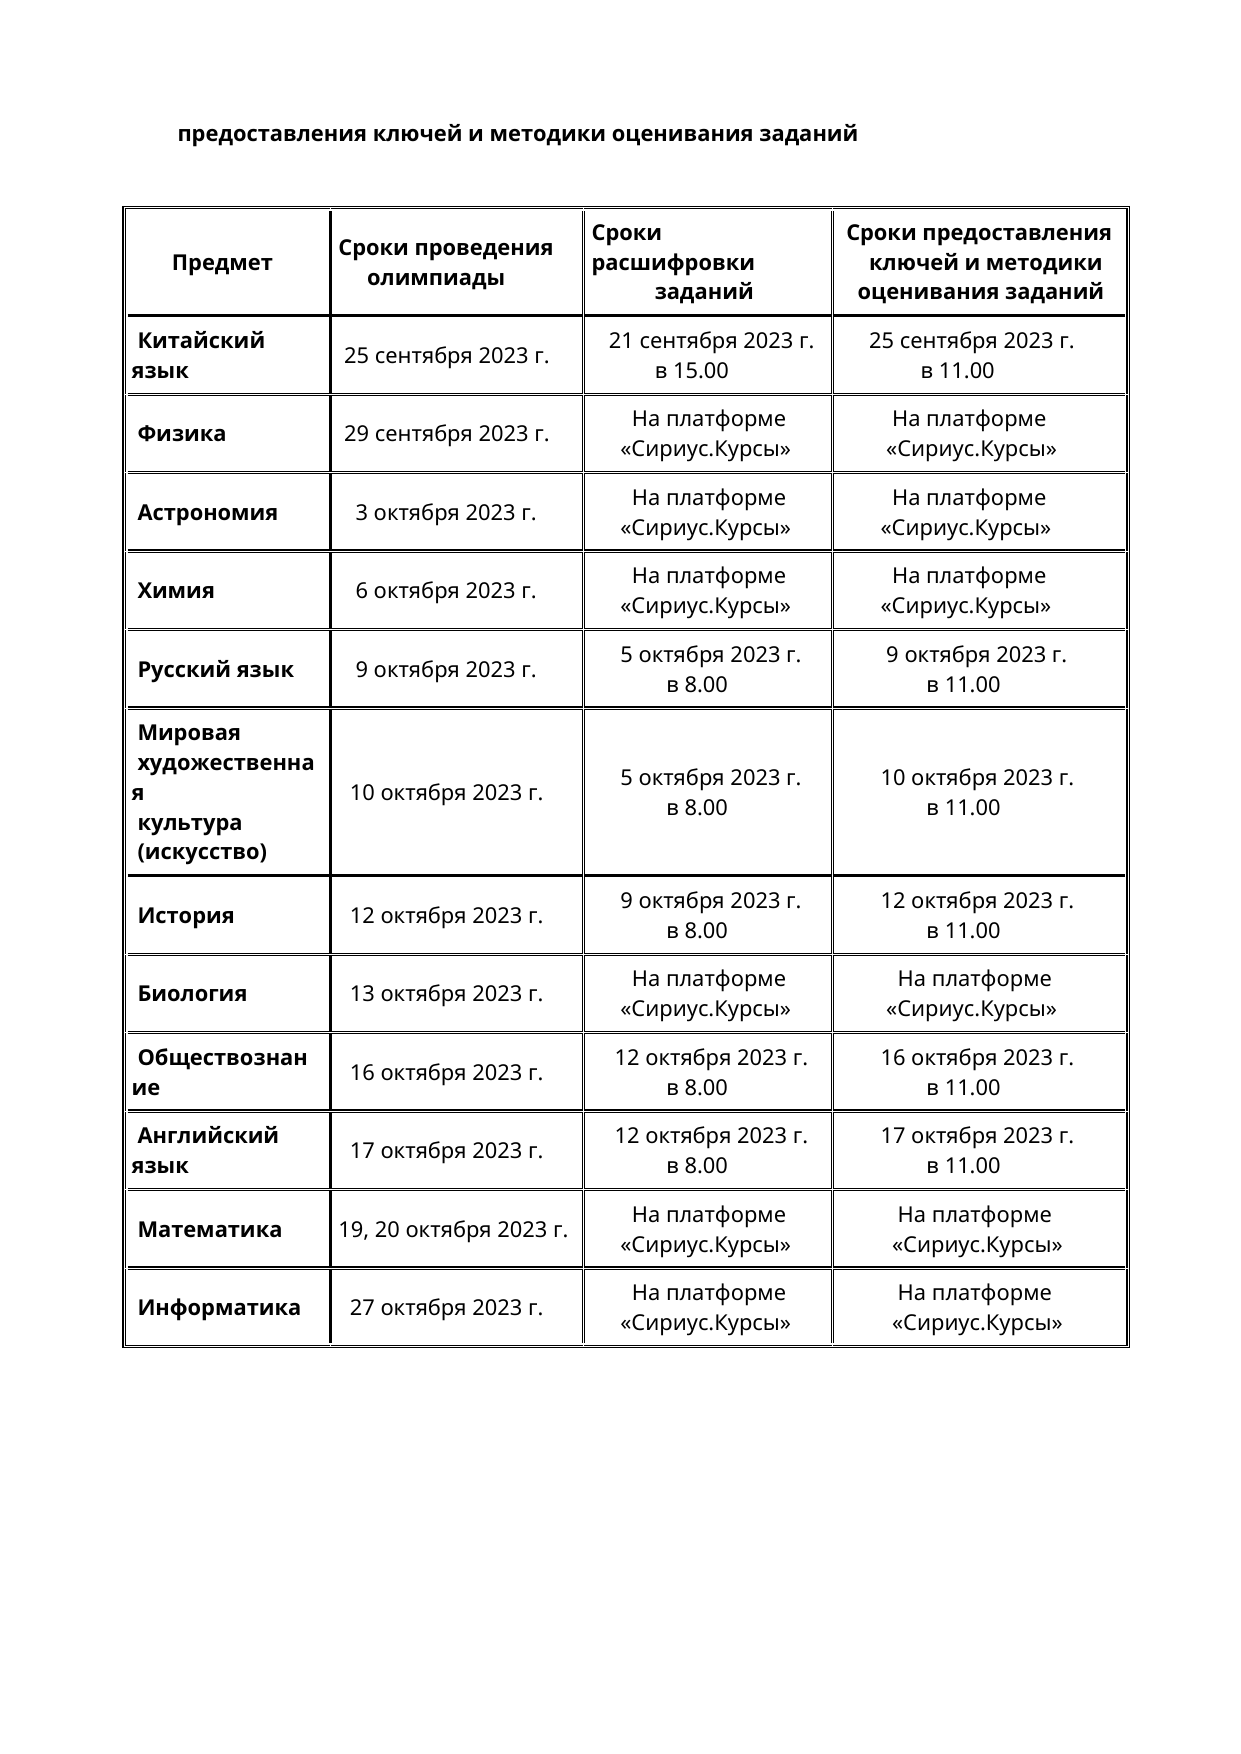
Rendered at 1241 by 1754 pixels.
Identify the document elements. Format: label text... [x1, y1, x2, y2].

table_cell На платформе «Сириус.Курсы» [833, 1188, 1128, 1266]
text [177, 118, 1152, 206]
table_cell На платформе «Сириус.Курсы» [833, 471, 1128, 549]
table_cell История [126, 874, 329, 952]
table_cell 5 октября 2023 г. в 8.00 [585, 631, 831, 706]
table_cell 12 октября 2023 г. в 11.00 [834, 874, 1126, 952]
table_header Сроки предоставления ключей и методики оценивания заданий [833, 209, 1126, 314]
table_cell Русский язык [124, 628, 330, 706]
table_cell На платформе «Сириус.Курсы» [833, 1266, 1127, 1344]
table_cell На платформе «Сириус.Курсы» [585, 396, 831, 471]
table_cell 5 октября 2023 г. в 8.00 [585, 710, 831, 874]
table_cell 21 сентября 2023 г. в 15.00 [585, 317, 831, 392]
table_cell 19, 20 октября 2023 г. [332, 1191, 582, 1266]
table_cell Физика [126, 393, 329, 471]
table_cell 27 октября 2023 г. [330, 1270, 584, 1344]
table_cell Обществознание [124, 1031, 330, 1109]
table_cell 6 октября 2023 г. [332, 553, 582, 628]
table_cell На платформе «Сириус.Курсы» [585, 956, 831, 1031]
table_cell На платформе «Сириус.Курсы» [585, 553, 831, 628]
table_cell 9 октября 2023 г. в 8.00 [585, 877, 831, 952]
table_cell 12 октября 2023 г. в 8.00 [585, 1113, 831, 1188]
table_header Предмет [126, 209, 330, 314]
table_cell Английский язык [126, 1109, 329, 1188]
table_cell 17 октября 2023 г. в 11.00 [834, 1109, 1127, 1188]
table_cell На платформе «Сириус.Курсы» [584, 1270, 832, 1344]
table_cell 16 октября 2023 г. [332, 1034, 582, 1109]
table_cell Мировая художественная культура (искусство) [126, 706, 329, 874]
table_header Сроки расшифровки заданий [584, 209, 832, 314]
table_cell Химия [126, 549, 329, 628]
table_cell 10 октября 2023 г. в 11.00 [834, 706, 1127, 874]
table_cell 9 октября 2023 г. [332, 631, 582, 706]
table_cell На платформе «Сириус.Курсы» [834, 953, 1127, 1031]
table_cell 9 октября 2023 г. в 11.00 [833, 628, 1128, 706]
table_cell 25 сентября 2023 г. [332, 317, 582, 392]
table_cell Китайский язык [126, 314, 329, 392]
table_cell 3 октября 2023 г. [332, 474, 582, 549]
table_cell На платформе «Сириус.Курсы» [834, 393, 1127, 471]
table_cell 17 октября 2023 г. [332, 1113, 582, 1188]
table_cell 16 октября 2023 г. в 11.00 [833, 1031, 1128, 1109]
table_cell Биология [126, 953, 329, 1031]
table_cell На платформе «Сириус.Курсы» [585, 474, 831, 549]
table_cell Информатика [126, 1266, 330, 1344]
table_cell На платформе «Сириус.Курсы» [834, 549, 1127, 628]
table_cell 29 сентября 2023 г. [332, 396, 582, 471]
table_header Сроки проведения олимпиады [330, 209, 584, 314]
table_cell 12 октября 2023 г. [332, 877, 582, 952]
table_cell 13 октября 2023 г. [332, 956, 582, 1031]
table_cell 10 октября 2023 г. [332, 710, 582, 874]
table_cell На платформе «Сириус.Курсы» [585, 1191, 831, 1266]
table_cell 12 октября 2023 г. в 8.00 [585, 1034, 831, 1109]
table_cell 25 сентября 2023 г. в 11.00 [834, 314, 1126, 392]
table_cell Математика [124, 1188, 330, 1266]
table_cell Астрономия [124, 471, 330, 549]
